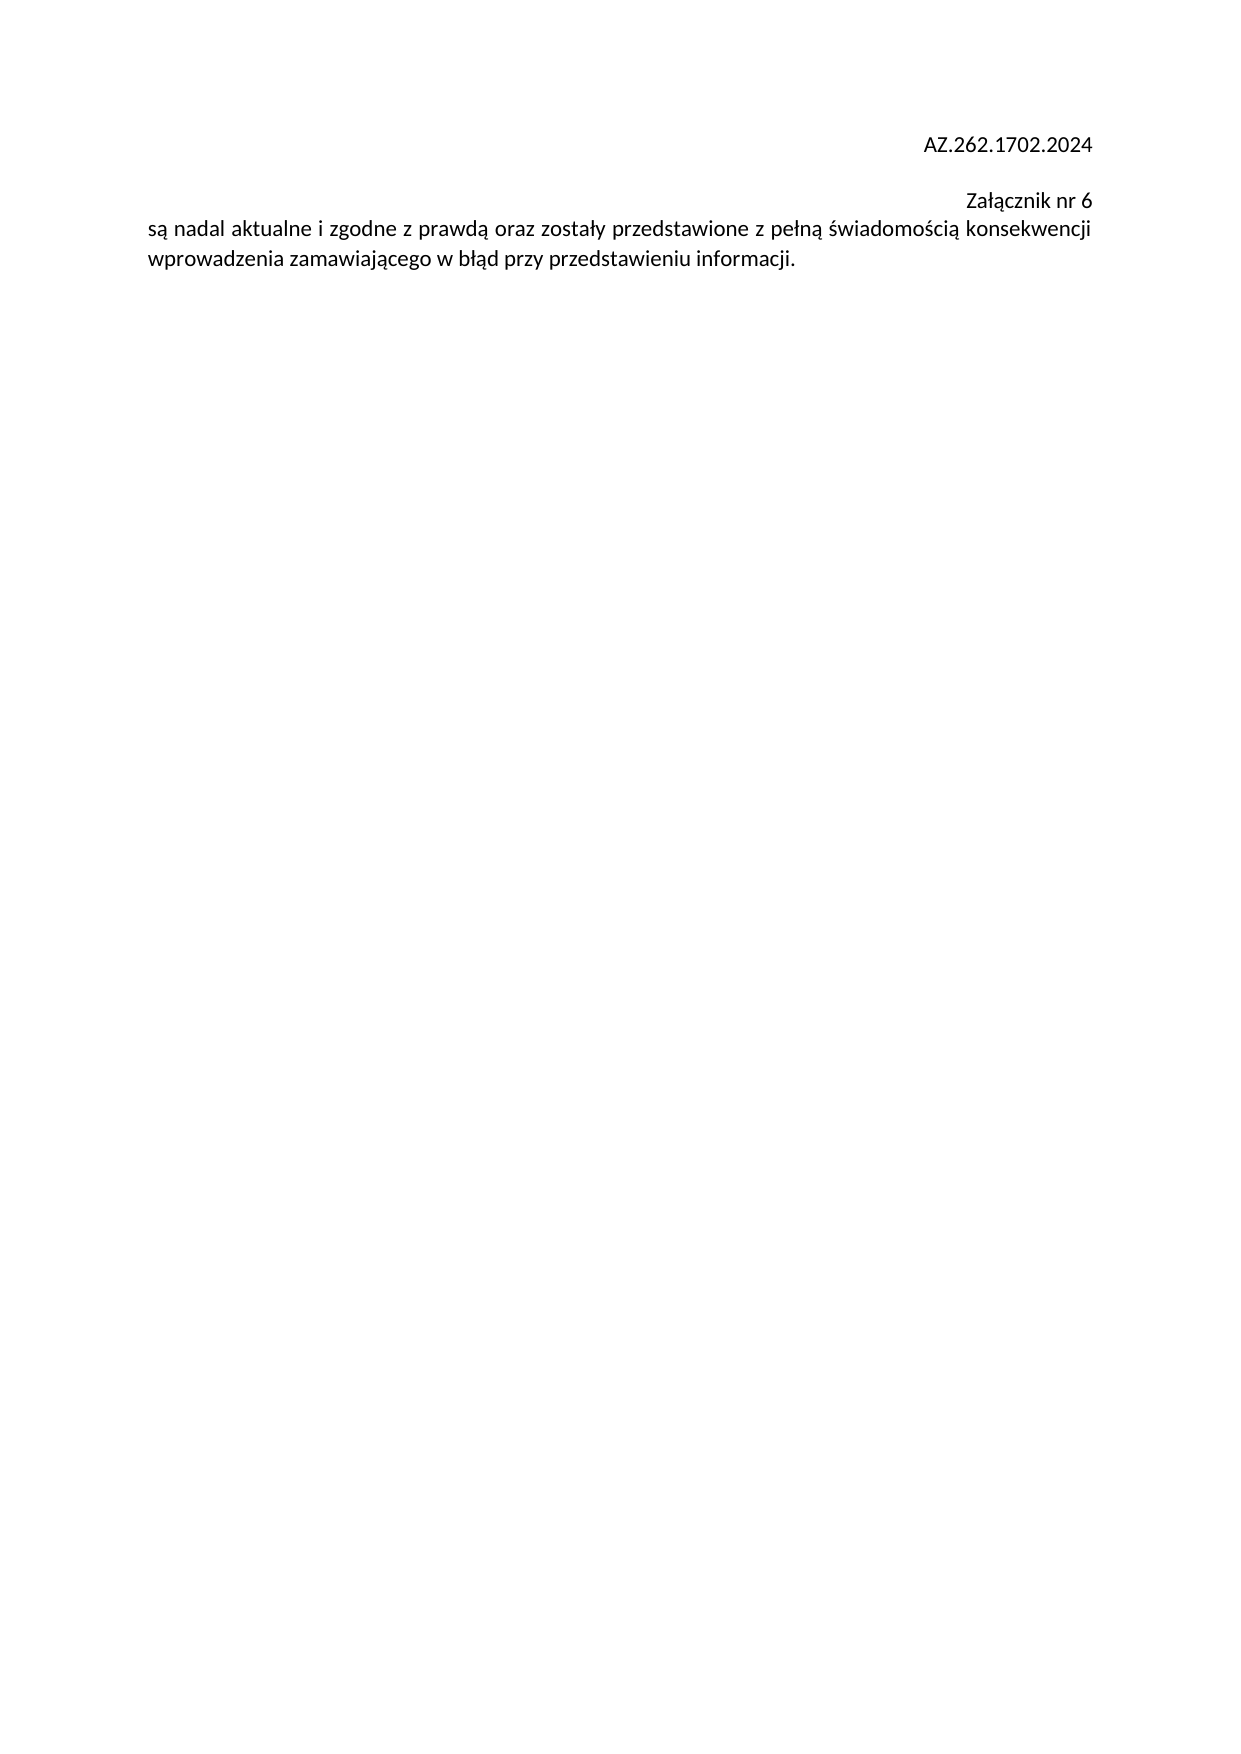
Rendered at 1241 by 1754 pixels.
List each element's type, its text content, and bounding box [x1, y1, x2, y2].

text są nadal aktualne i zgodne z prawdą oraz zostały przedstawione z pełną świadomością konsekwencji wprowadzenia zamawiającego w błąd przy przedstawieniu informacji. [148, 214, 1093, 273]
